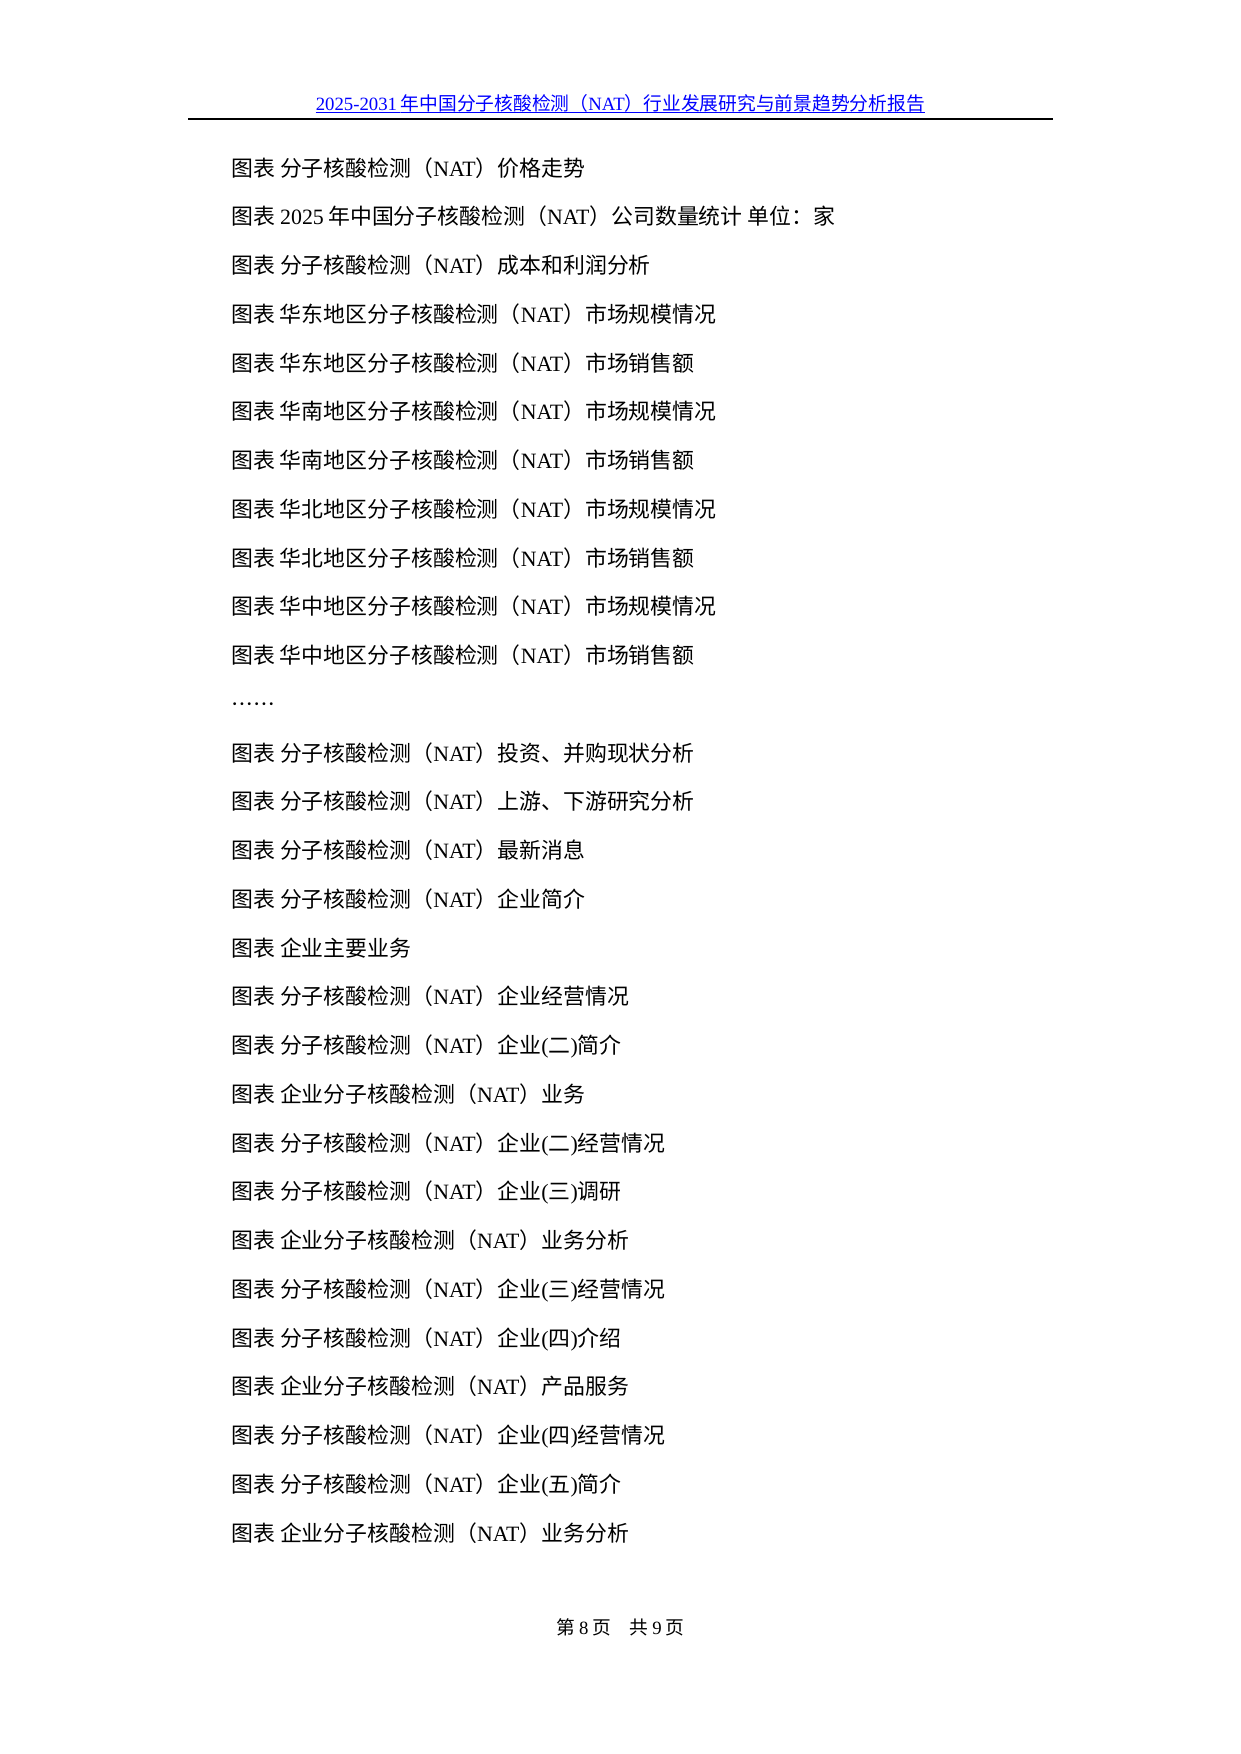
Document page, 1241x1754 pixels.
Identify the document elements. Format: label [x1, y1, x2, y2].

text [187, 150, 1053, 1548]
